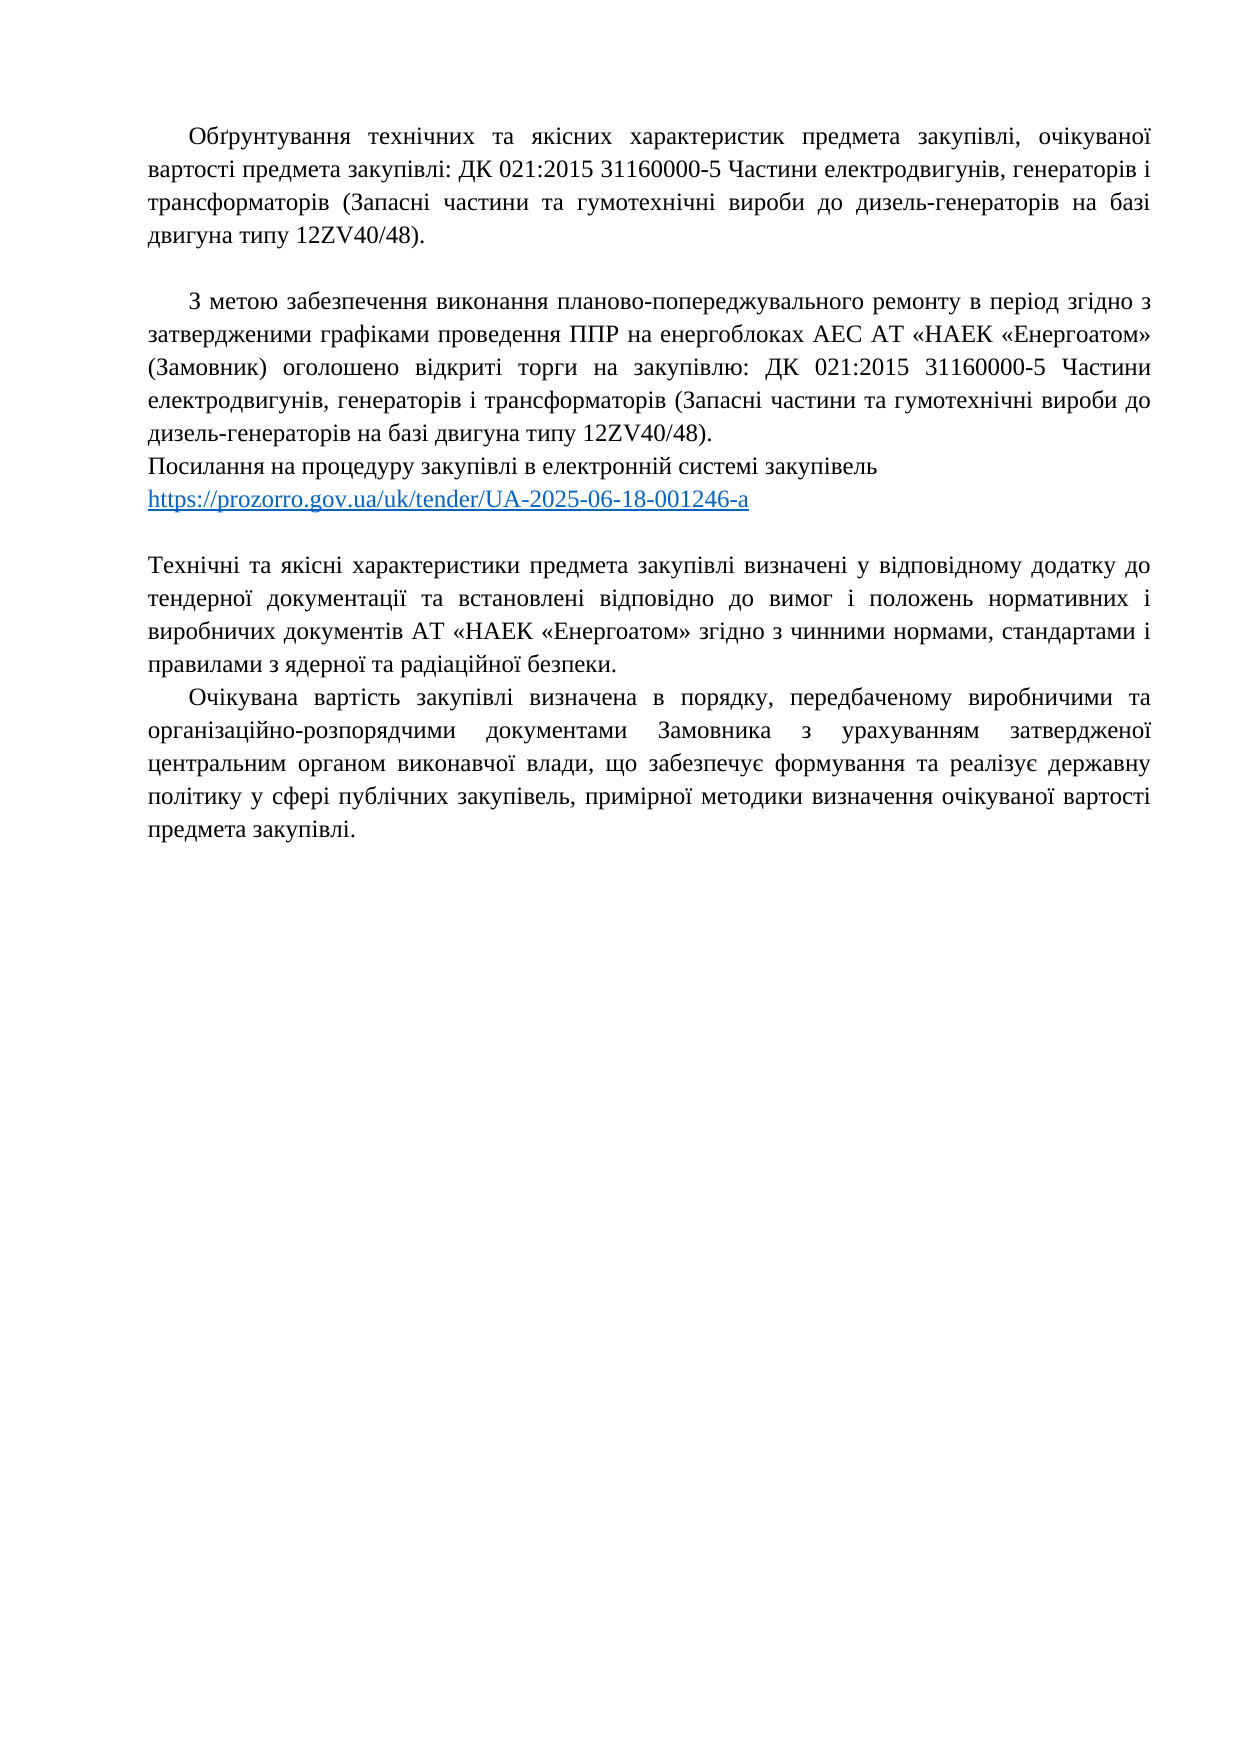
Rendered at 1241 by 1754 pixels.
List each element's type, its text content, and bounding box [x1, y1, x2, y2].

text Технічні та якісні характеристики предмета закупівлі визначені у відповідному додатку до тендерної документації та встановлені відповідно до вимог і положень нормативних і виробничих документів АТ «НАЕК «Енергоатом» згідно з чинними нормами, стандартами і правилами з ядерної та радіаційної безпеки. [148, 550, 1152, 678]
text Посилання на процедуру закупівлі в електронній системі закупівель [148, 451, 1152, 480]
text https://prozorro.gov.ua/uk/tender/UA-2025-06-18-001246-a [148, 484, 1152, 513]
text Обґрунтування технічних та якісних характеристик предмета закупівлі, очікуваної вартості предмета закупівлі: ДК 021:2015 31160000-5 Частини електродвигунів, генераторів і трансформаторів (Запасні частини та гумотехнічні вироби до дизель-генераторів на базі двигуна типу 12ZV40/48). [148, 121, 1152, 249]
text З метою забезпечення виконання планово-попереджувального ремонту в період згідно з затвердженими графіками проведення ППР на енергоблоках АЕС АТ «НАЕК «Енергоатом» (Замовник) оголошено відкриті торги на закупівлю: ДК 021:2015 31160000-5 Частини електродвигунів, генераторів і трансформаторів (Запасні частини та гумотехнічні вироби до дизель-генераторів на базі двигуна типу 12ZV40/48). [148, 286, 1152, 447]
text Очікувана вартість закупівлі визначена в порядку, передбаченому виробничими та організаційно-розпорядчими документами Замовника з урахуванням затвердженої центральним органом виконавчої влади, що забезпечує формування та реалізує державну політику у сфері публічних закупівель, примірної методики визначення очікуваної вартості предмета закупівлі. [148, 682, 1152, 843]
